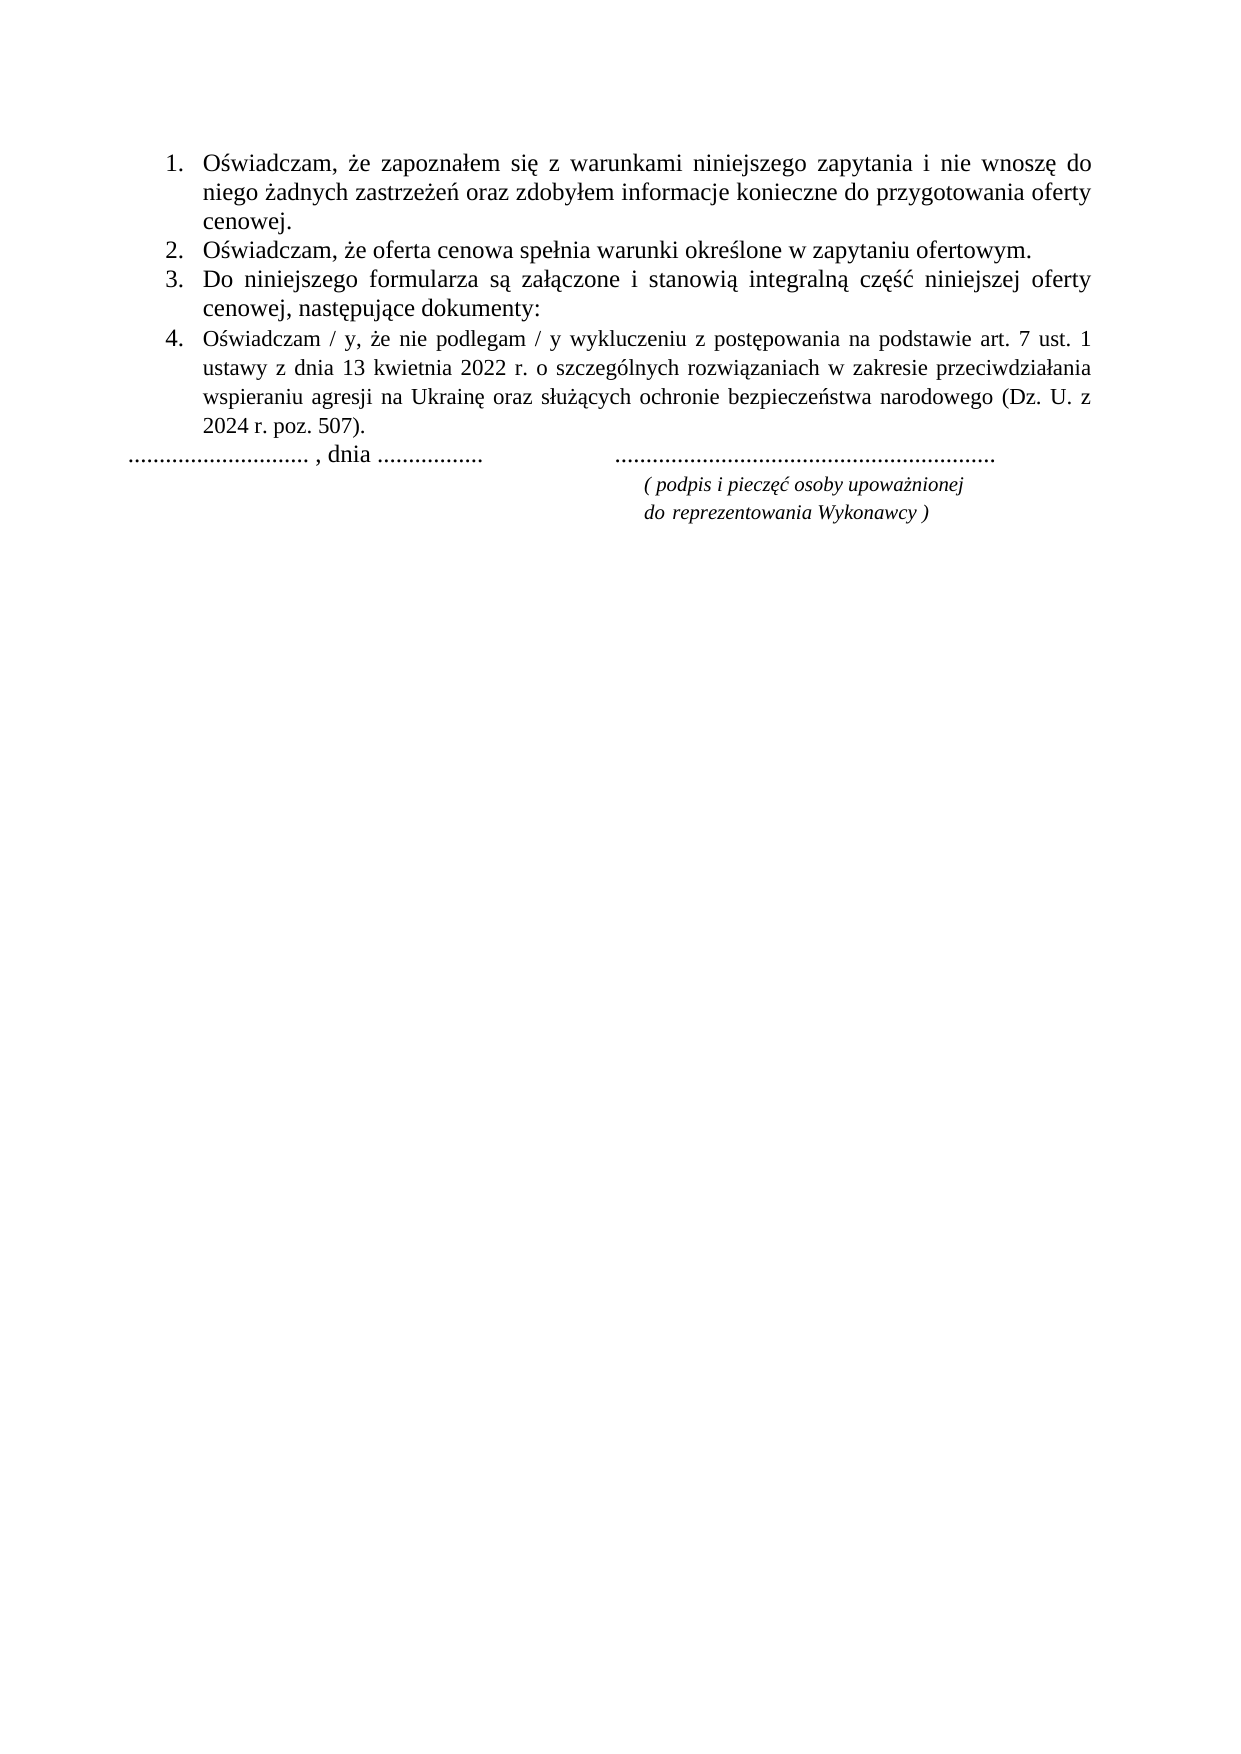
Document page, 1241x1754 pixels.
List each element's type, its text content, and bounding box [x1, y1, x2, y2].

text ............................. , dnia ................. ............................................................. [128, 439, 1093, 468]
list Oświadczam, że zapoznałem się z warunkami niniejszego zapytania i nie wnoszę do niego żadnych zastrzeżeń oraz zdobyłem informacje konieczne do przygotowania oferty cenowej. [165, 148, 1093, 235]
list Oświadczam / y, że nie podlegam / y wykluczeniu z postępowania na podstawie art. 7 ust. 1 ustawy z dnia 13 kwietnia 2022 r. o szczególnych rozwiązaniach w zakresie przeciwdziałania wspieraniu agresji na Ukrainę oraz służących ochronie bezpieczeństwa narodowego (Dz. U. z 2024 r. poz. 507). [165, 323, 1093, 439]
list Do niniejszego formularza są załączone i stanowią integralną część niniejszej oferty cenowej, następujące dokumenty: [165, 264, 1093, 323]
text ( podpis i pieczęć osoby upoważnionej do reprezentowania Wykonawcy ) [644, 472, 1093, 524]
list Oświadczam, że oferta cenowa spełnia warunki określone w zapytaniu ofertowym. [165, 235, 1093, 264]
